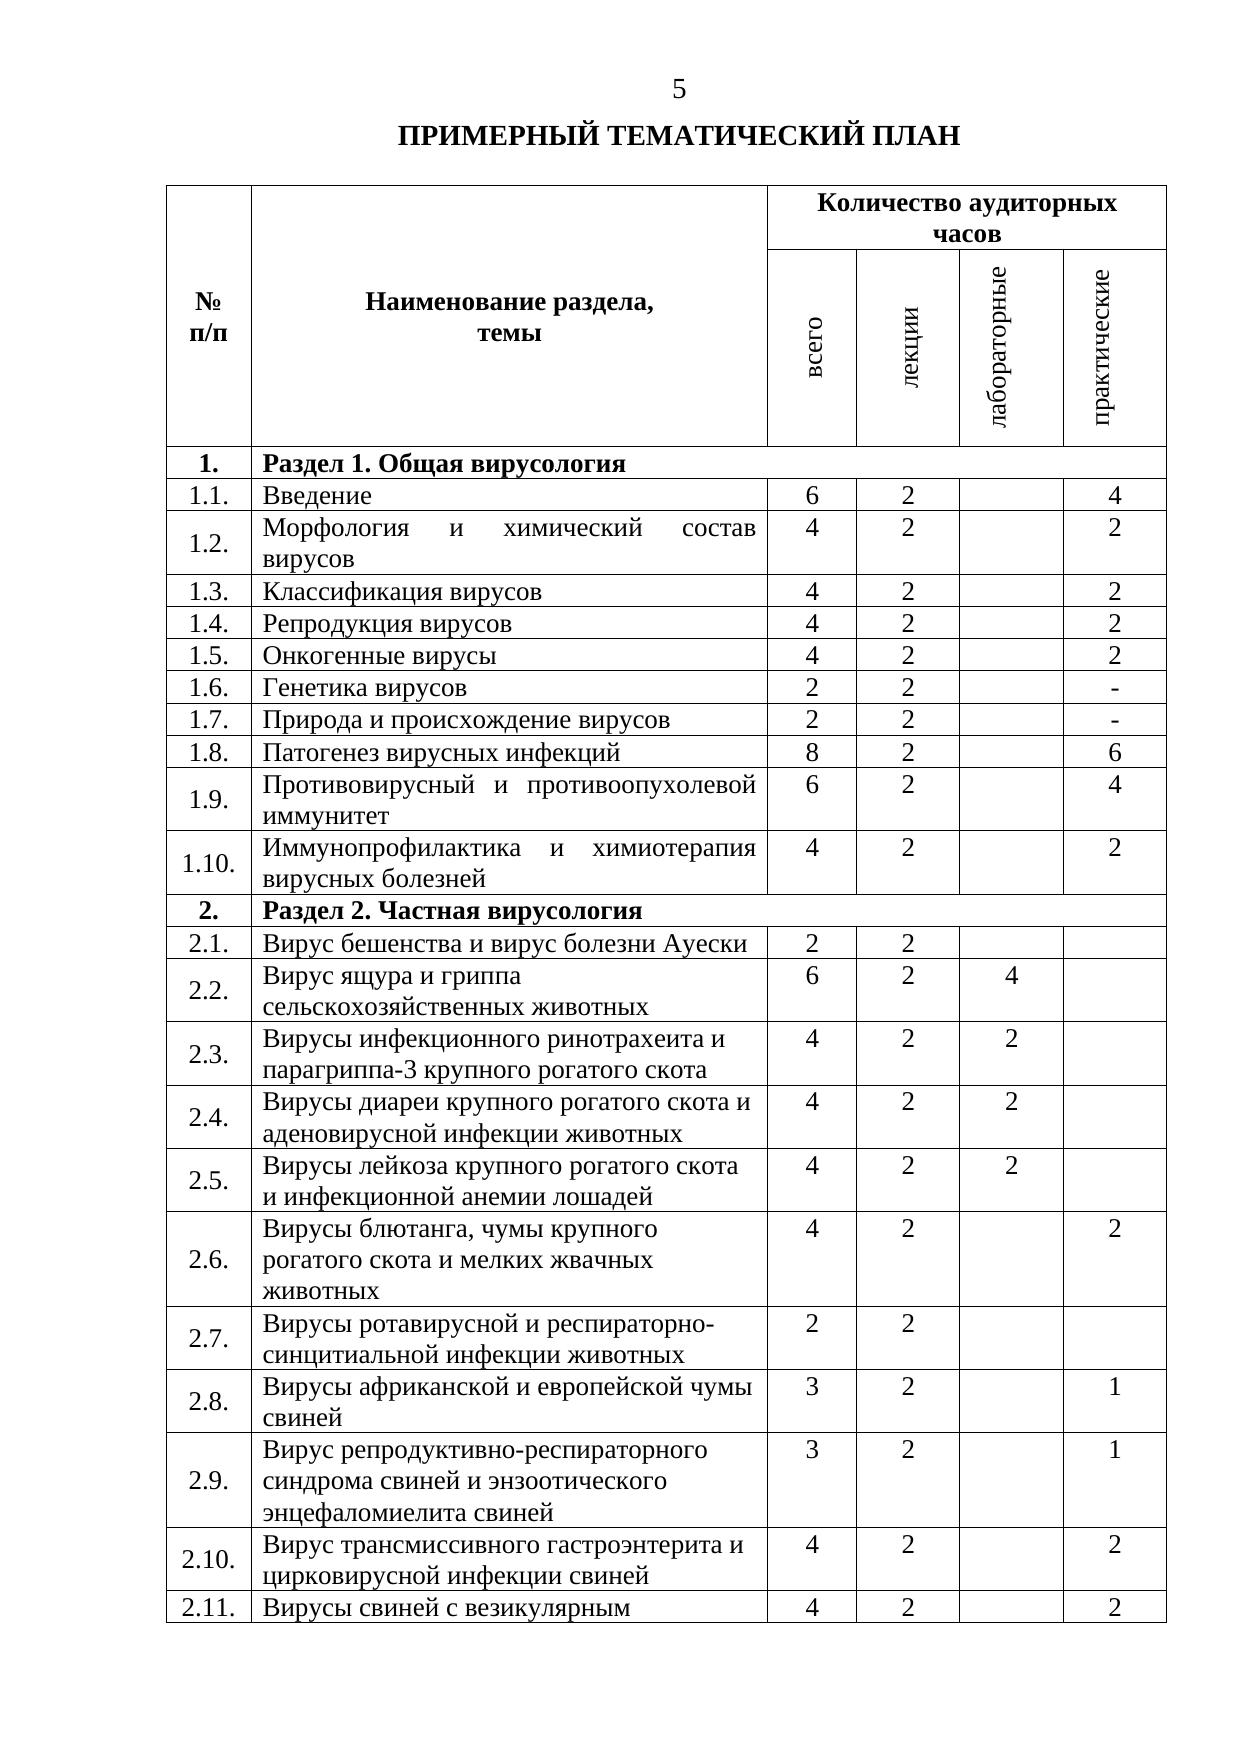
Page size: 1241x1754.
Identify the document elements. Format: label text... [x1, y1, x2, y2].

table_cell 2 [857, 1022, 959, 1084]
table_cell [960, 479, 1063, 510]
table_cell 2.2. [167, 959, 251, 1021]
table_cell [960, 1370, 1063, 1432]
table_cell 1 [1064, 1370, 1166, 1432]
table_cell [960, 1528, 1063, 1590]
table_cell 2 [857, 1307, 959, 1369]
table_cell - [1064, 671, 1166, 702]
table_header № п/п [167, 186, 251, 446]
table_cell 2 [1064, 1591, 1166, 1622]
table_cell 2 [1064, 607, 1166, 638]
table_cell 6 [1064, 736, 1166, 767]
table_cell 2 [857, 1433, 959, 1527]
table_cell 2 [960, 1086, 1063, 1148]
table_cell 4 [768, 1086, 856, 1148]
table_cell [1064, 927, 1166, 958]
table_cell Противовирусный и противоопухолевой иммунитет [252, 768, 767, 830]
table_cell 2.6. [167, 1212, 251, 1306]
table_cell [960, 1591, 1063, 1622]
table_cell 1.7. [167, 704, 251, 734]
table_cell 2 [857, 607, 959, 638]
table_cell 2 [857, 1591, 959, 1622]
table_cell Патогенез вирусных инфекций [252, 736, 767, 767]
table_cell Введение [252, 479, 767, 510]
table_header Количество аудиторных часов [768, 186, 1166, 248]
table_cell Раздел 1. Общая вирусология [252, 447, 1166, 478]
table_cell Вирус ящура и гриппа сельскохозяйственных животных [252, 959, 767, 1021]
table_cell Онкогенные вирусы [252, 639, 767, 670]
table_cell Вирусы ротавирусной и респираторно-синцитиальной инфекции животных [252, 1307, 767, 1369]
table_cell [960, 1307, 1063, 1369]
table_cell 2 [768, 927, 856, 958]
table_cell 1.5. [167, 639, 251, 670]
table_cell [960, 639, 1063, 670]
table_cell [960, 607, 1063, 638]
table_cell - [1064, 704, 1166, 734]
table_cell 2 [768, 671, 856, 702]
table_header Наименование раздела, темы [252, 186, 767, 446]
table_cell 2 [857, 704, 959, 734]
table_cell 4 [768, 1528, 856, 1590]
table_cell 2 [857, 736, 959, 767]
table_cell [1064, 959, 1166, 1021]
table_cell 1.1. [167, 479, 251, 510]
table_cell 6 [768, 959, 856, 1021]
table_cell Раздел 2. Частная вирусология [252, 895, 1166, 926]
table_cell [1064, 1307, 1166, 1369]
table_cell 2 [857, 1528, 959, 1590]
table_cell 2 [960, 1022, 1063, 1084]
table_cell 6 [768, 479, 856, 510]
table_cell 4 [960, 959, 1063, 1021]
table_cell 2 [857, 1212, 959, 1306]
table_cell Репродукция вирусов [252, 607, 767, 638]
table_cell 2.3. [167, 1022, 251, 1084]
table_cell 4 [768, 575, 856, 606]
table_cell всего [768, 250, 856, 446]
table_cell 4 [1064, 479, 1166, 510]
table_cell 4 [1064, 768, 1166, 830]
table_cell 2.8. [167, 1370, 251, 1432]
table_cell 2.9. [167, 1433, 251, 1527]
table_cell [960, 511, 1063, 574]
table_cell 4 [768, 1149, 856, 1211]
table_cell 3 [768, 1370, 856, 1432]
table_cell [960, 927, 1063, 958]
table_cell [1064, 1149, 1166, 1211]
table_cell 2 [857, 639, 959, 670]
table_cell [960, 671, 1063, 702]
table_cell [960, 1212, 1063, 1306]
table_cell 2. [167, 895, 251, 926]
table_cell 2.10. [167, 1528, 251, 1590]
table_cell 1.2. [167, 511, 251, 574]
table_cell Морфология и химический состав вирусов [252, 511, 767, 574]
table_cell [252, 1591, 767, 1622]
table_cell 8 [768, 736, 856, 767]
table_cell Иммунопрофилактика и химиотерапия вирусных болезней [252, 831, 767, 893]
table_cell Вирус трансмиссивного гастроэнтерита и цирковирусной инфекции свиней [252, 1528, 767, 1590]
table_cell [960, 704, 1063, 734]
table_cell 2 [857, 1149, 959, 1211]
table_cell [960, 575, 1063, 606]
table_cell 2 [960, 1149, 1063, 1211]
table_cell 1.10. [167, 831, 251, 893]
table_cell 1 [1064, 1433, 1166, 1527]
table_cell Вирусы инфекционного ринотрахеита и парагриппа-3 крупного рогатого скота [252, 1022, 767, 1084]
table_cell [960, 831, 1063, 893]
table_cell 2.7. [167, 1307, 251, 1369]
table_cell Вирусы лейкоза крупного рогатого скота и инфекционной анемии лошадей [252, 1149, 767, 1211]
table_cell 2 [857, 959, 959, 1021]
table_cell 2 [857, 1370, 959, 1432]
table_cell 3 [768, 1433, 856, 1527]
table_cell Вирус репродуктивно-респираторного синдрома свиней и энзоотического энцефаломиелита свиней [252, 1433, 767, 1527]
table_cell 1.6. [167, 671, 251, 702]
table_cell 1. [167, 447, 251, 478]
table_cell 4 [768, 1212, 856, 1306]
table_cell [960, 736, 1063, 767]
table_cell [960, 768, 1063, 830]
table_cell 1.9. [167, 768, 251, 830]
table_cell 2 [857, 831, 959, 893]
table_cell 2 [1064, 1212, 1166, 1306]
table_cell 2 [857, 575, 959, 606]
table_cell практические [1064, 250, 1166, 446]
table_cell 2 [1064, 831, 1166, 893]
table_cell 2 [857, 511, 959, 574]
table_cell 2 [857, 768, 959, 830]
table_cell 4 [768, 831, 856, 893]
table_cell 4 [768, 1022, 856, 1084]
table_cell Вирусы диареи крупного рогатого скота и аденовирусной инфекции животных [252, 1086, 767, 1148]
table_cell Вирус бешенства и вирус болезни Ауески [252, 927, 767, 958]
table_cell Вирусы африканской и европейской чумы свиней [252, 1370, 767, 1432]
table_cell 2.11. [167, 1591, 251, 1622]
table_cell 2 [857, 927, 959, 958]
table_cell [960, 1433, 1063, 1527]
table_cell [1064, 1086, 1166, 1148]
table_cell 2.1. [167, 927, 251, 958]
table_cell 2 [857, 479, 959, 510]
table_cell [1064, 1022, 1166, 1084]
table_cell 4 [768, 607, 856, 638]
table_cell 2 [768, 1307, 856, 1369]
table_cell 1.4. [167, 607, 251, 638]
table_cell 2 [1064, 1528, 1166, 1590]
table_cell 2 [1064, 511, 1166, 574]
table_cell 2 [857, 1086, 959, 1148]
table_cell 2 [768, 704, 856, 734]
table_cell 2 [857, 671, 959, 702]
table_cell 2.5. [167, 1149, 251, 1211]
table_cell Классификация вирусов [252, 575, 767, 606]
table_cell 4 [768, 1591, 856, 1622]
table_cell лабораторные [960, 250, 1063, 446]
table_cell Вирусы блютанга, чумы крупного рогатого скота и мелких жвачных животных [252, 1212, 767, 1306]
table_cell 4 [768, 511, 856, 574]
table_cell 1.3. [167, 575, 251, 606]
text ПРИМЕРНЫЙ ТЕМАТИЧЕСКИЙ ПЛАН [177, 118, 1181, 152]
table_cell 2 [1064, 639, 1166, 670]
table_cell Природа и происхождение вирусов [252, 704, 767, 734]
table_cell 6 [768, 768, 856, 830]
table_cell 2.4. [167, 1086, 251, 1148]
table_cell Генетика вирусов [252, 671, 767, 702]
table_cell 4 [768, 639, 856, 670]
table_cell лекции [857, 250, 959, 446]
table_cell 1.8. [167, 736, 251, 767]
table_cell 2 [1064, 575, 1166, 606]
